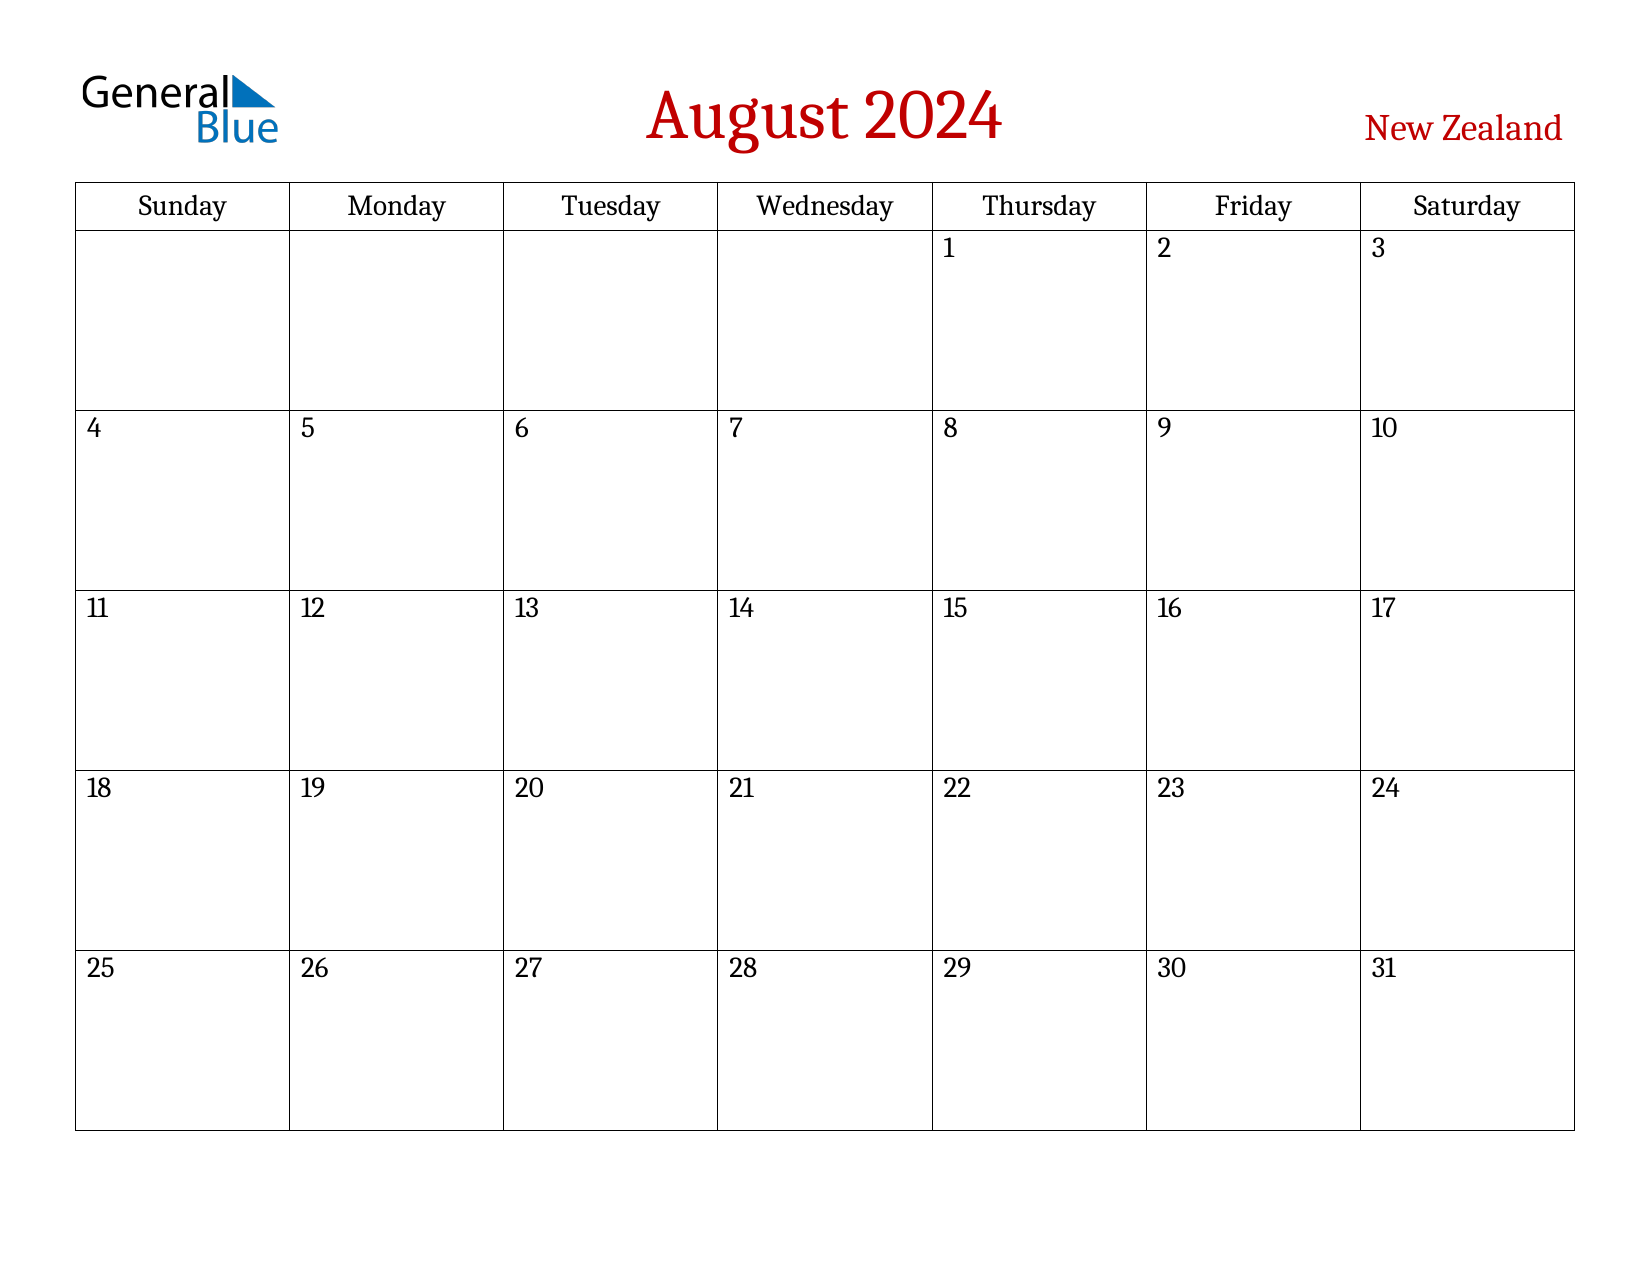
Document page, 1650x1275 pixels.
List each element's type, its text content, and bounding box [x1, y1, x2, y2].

table_cell [718, 265, 932, 410]
table_cell [290, 445, 503, 590]
table_header New Zealand [1146, 75, 1574, 182]
table_cell [76, 231, 289, 264]
table_cell [1361, 625, 1574, 770]
table_cell 22 [933, 771, 1146, 805]
table_cell Saturday [1361, 183, 1574, 230]
table_cell 11 [76, 591, 289, 625]
table_cell 9 [1147, 411, 1360, 444]
table_cell [1147, 625, 1360, 770]
table_cell 19 [290, 771, 503, 805]
table_header August 2024 [504, 75, 1146, 182]
table_cell 17 [1361, 591, 1574, 625]
table_cell [1147, 445, 1360, 590]
table_cell 7 [718, 411, 932, 444]
table_cell [718, 805, 932, 950]
table_cell 24 [1361, 771, 1574, 805]
table_cell [504, 805, 717, 950]
table_cell [718, 985, 932, 1130]
table_cell [933, 805, 1146, 950]
table_cell [76, 805, 289, 950]
table_cell [1147, 805, 1360, 950]
table_cell [1361, 445, 1574, 590]
table_cell [504, 445, 717, 590]
table_cell [290, 985, 503, 1130]
table_cell 4 [76, 411, 289, 444]
table_cell 15 [933, 591, 1146, 625]
table_cell [290, 805, 503, 950]
table_cell Sunday [76, 183, 289, 230]
table_cell 2 [1147, 231, 1360, 264]
picture [82, 75, 278, 143]
table_cell 6 [504, 411, 717, 444]
table_cell 21 [718, 771, 932, 805]
table_cell Friday [1147, 183, 1360, 230]
table_cell [933, 985, 1146, 1130]
table_cell [76, 985, 289, 1130]
table_cell [504, 625, 717, 770]
table_cell [76, 625, 289, 770]
table_cell [504, 985, 717, 1130]
table_cell 18 [76, 771, 289, 805]
table_cell [1147, 985, 1360, 1130]
table_cell 25 [76, 951, 289, 985]
table_cell [933, 265, 1146, 410]
table_cell [504, 265, 717, 410]
table_cell 31 [1361, 951, 1574, 985]
table_cell [290, 625, 503, 770]
table_cell Monday [290, 183, 503, 230]
table_cell 12 [290, 591, 503, 625]
table_cell Wednesday [718, 183, 932, 230]
table_cell 14 [718, 591, 932, 625]
table_cell 30 [1147, 951, 1360, 985]
table_cell 20 [504, 771, 717, 805]
table_cell 16 [1147, 591, 1360, 625]
table_cell [76, 265, 289, 410]
table_cell [76, 445, 289, 590]
table_cell 1 [933, 231, 1146, 264]
table_cell [718, 625, 932, 770]
table_cell 8 [933, 411, 1146, 444]
table_cell 13 [504, 591, 717, 625]
table_cell 5 [290, 411, 503, 444]
table_cell [504, 231, 717, 264]
table_cell [718, 445, 932, 590]
table_cell [1361, 265, 1574, 410]
table_header [76, 75, 503, 182]
table_cell [933, 445, 1146, 590]
table_cell 23 [1147, 771, 1360, 805]
table_cell [1361, 805, 1574, 950]
table_cell 3 [1361, 231, 1574, 264]
table_cell [933, 625, 1146, 770]
table_cell [718, 231, 932, 264]
table_cell Thursday [933, 183, 1146, 230]
table_cell [1147, 265, 1360, 410]
table_cell 26 [290, 951, 503, 985]
table_cell 28 [718, 951, 932, 985]
table_cell 27 [504, 951, 717, 985]
table_cell [290, 265, 503, 410]
table_cell [1361, 985, 1574, 1130]
table_cell 29 [933, 951, 1146, 985]
table_cell 10 [1361, 411, 1574, 444]
table_cell [290, 231, 503, 264]
table_cell Tuesday [504, 183, 717, 230]
